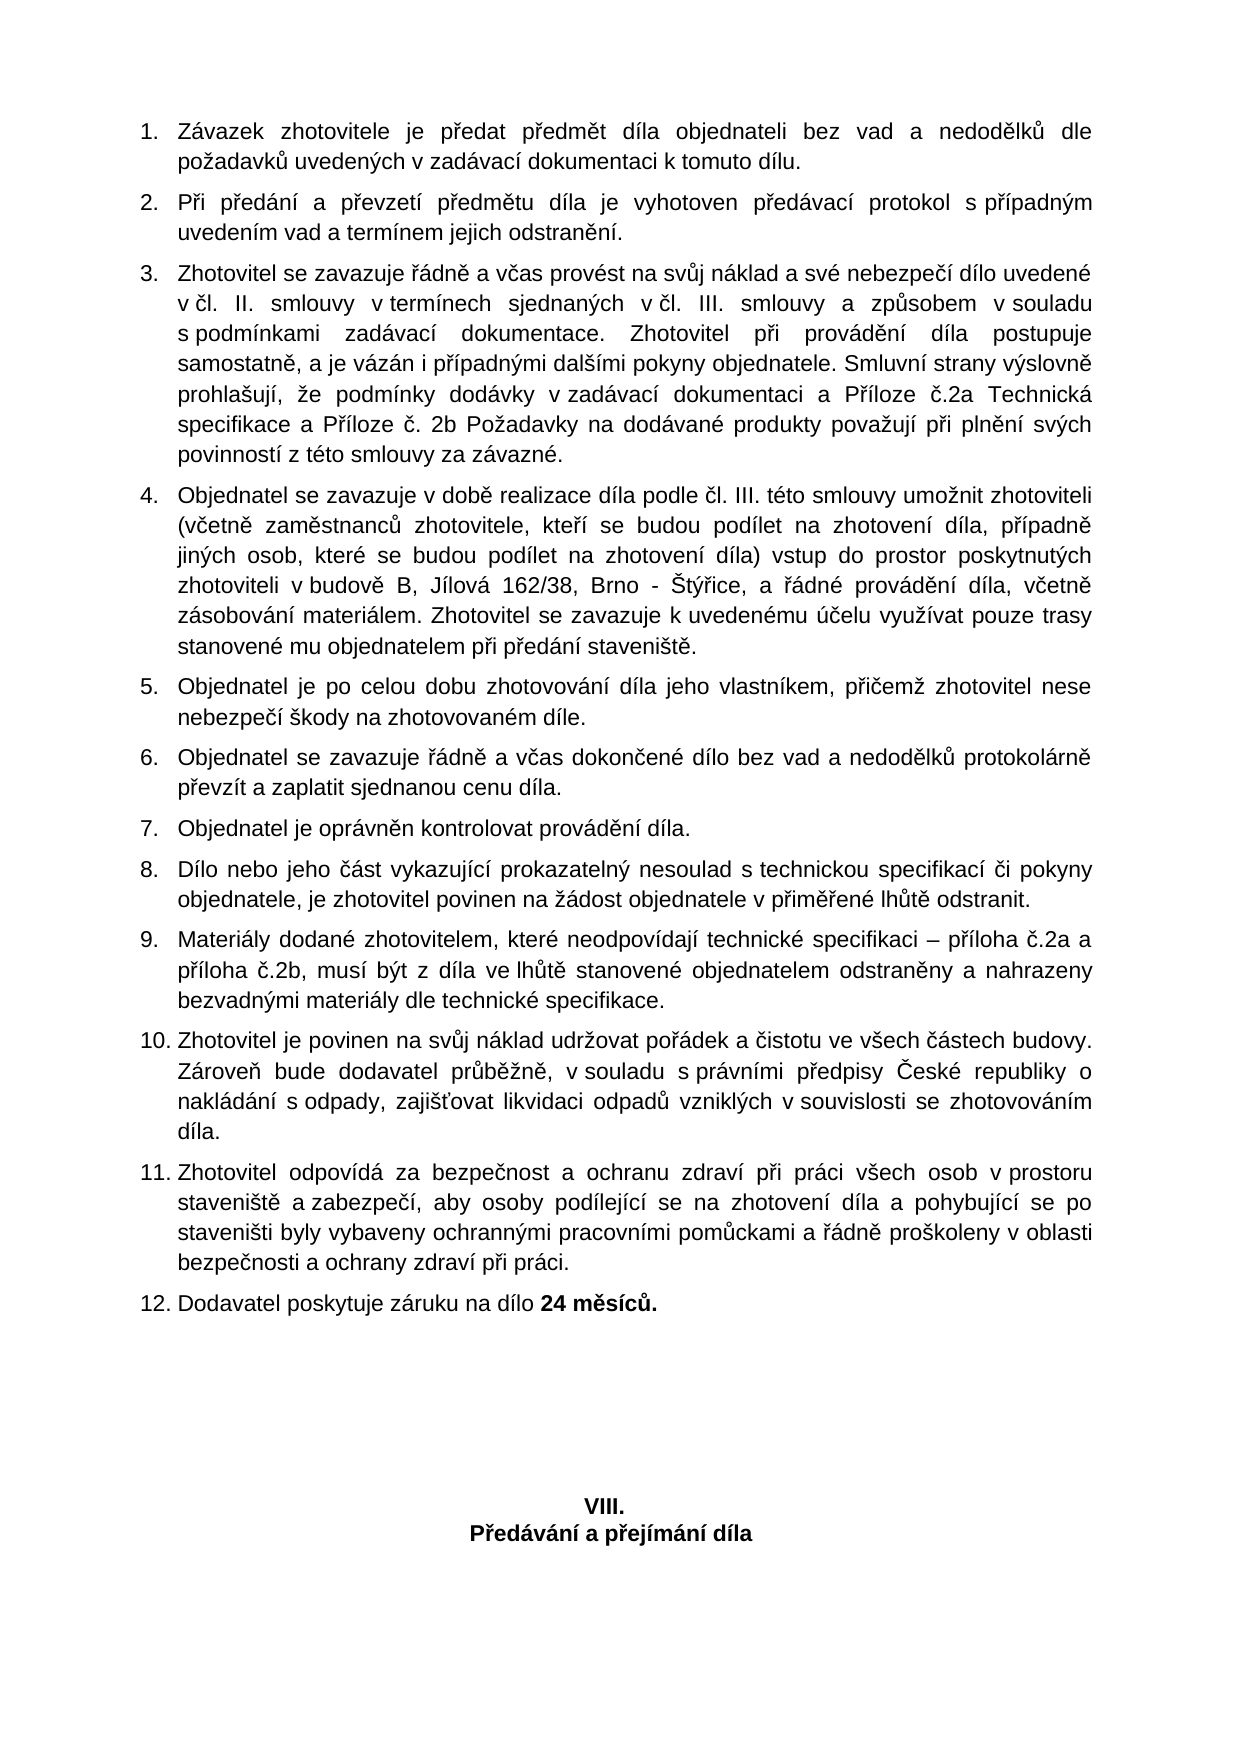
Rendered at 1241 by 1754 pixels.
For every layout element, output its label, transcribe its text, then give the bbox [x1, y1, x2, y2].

text Předávání a přejímání díla [170, 1519, 1092, 1546]
list Zhotovitel se zavazuje řádně a včas provést na svůj náklad a své nebezpečí dílo uvedené v čl. II. smlouvy v termínech sjednaných v čl. III. smlouvy a způsobem v souladu s podmínkami zadávací dokumentace. Zhotovitel při provádění díla postupuje samostatně, a je vázán i případnými dalšími pokyny objednatele. Smluvní strany výslovně prohlašují, že podmínky dodávky v zadávací dokumentaci a Příloze č.2a Technická specifikace a Příloze č. 2b Požadavky na dodávané produkty považují při plnění svých povinností z této smlouvy za závazné. [140, 260, 1092, 467]
list Objednatel se zavazuje v době realizace díla podle čl. III. této smlouvy umožnit zhotoviteli (včetně zaměstnanců zhotovitele, kteří se budou podílet na zhotovení díla, případně jiných osob, které se budou podílet na zhotovení díla) vstup do prostor poskytnutých zhotoviteli v budově B, Jílová 162/38, Brno - Štýřice, a řádné provádění díla, včetně zásobování materiálem. Zhotovitel se zavazuje k uvedenému účelu využívat pouze trasy stanovené mu objednatelem při předání staveniště. [140, 482, 1092, 659]
list Zhotovitel je povinen na svůj náklad udržovat pořádek a čistotu ve všech částech budovy. Zároveň bude dodavatel průběžně, v souladu s právními předpisy České republiky o nakládání s odpady, zajišťovat likvidaci odpadů vzniklých v souvislosti se zhotovováním díla. [140, 1027, 1092, 1144]
list Závazek zhotovitele je předat předmět díla objednateli bez vad a nedodělků dle požadavků uvedených v zadávací dokumentaci k tomuto dílu. [140, 118, 1092, 175]
list Objednatel je po celou dobu zhotovování díla jeho vlastníkem, přičemž zhotovitel nese nebezpečí škody na zhotovovaném díle. [140, 673, 1092, 730]
list Zhotovitel odpovídá za bezpečnost a ochranu zdraví při práci všech osob v prostoru staveniště a zabezpečí, aby osoby podílející se na zhotovení díla a pohybující se po staveništi byly vybaveny ochrannými pracovními pomůckami a řádně proškoleny v oblasti bezpečnosti a ochrany zdraví při práci. [140, 1159, 1092, 1276]
list Dílo nebo jeho část vykazující prokazatelný nesoulad s technickou specifikací či pokyny objednatele, je zhotovitel povinen na žádost objednatele v přiměřené lhůtě odstranit. [140, 856, 1092, 912]
list Dodavatel poskytuje záruku na dílo 24 měsíců. [140, 1290, 1092, 1316]
list Materiály dodané zhotovitelem, které neodpovídají technické specifikaci – příloha č.2a a příloha č.2b, musí být z díla ve lhůtě stanovené objednatelem odstraněny a nahrazeny bezvadnými materiály dle technické specifikace. [140, 926, 1092, 1013]
list Při předání a převzetí předmětu díla je vyhotoven předávací protokol s případným uvedením vad a termínem jejich odstranění. [140, 189, 1092, 246]
text VIII. [170, 1493, 1092, 1519]
list Objednatel je oprávněn kontrolovat provádění díla. [140, 815, 1092, 841]
list Objednatel se zavazuje řádně a včas dokončené dílo bez vad a nedodělků protokolárně převzít a zaplatit sjednanou cenu díla. [140, 744, 1092, 801]
